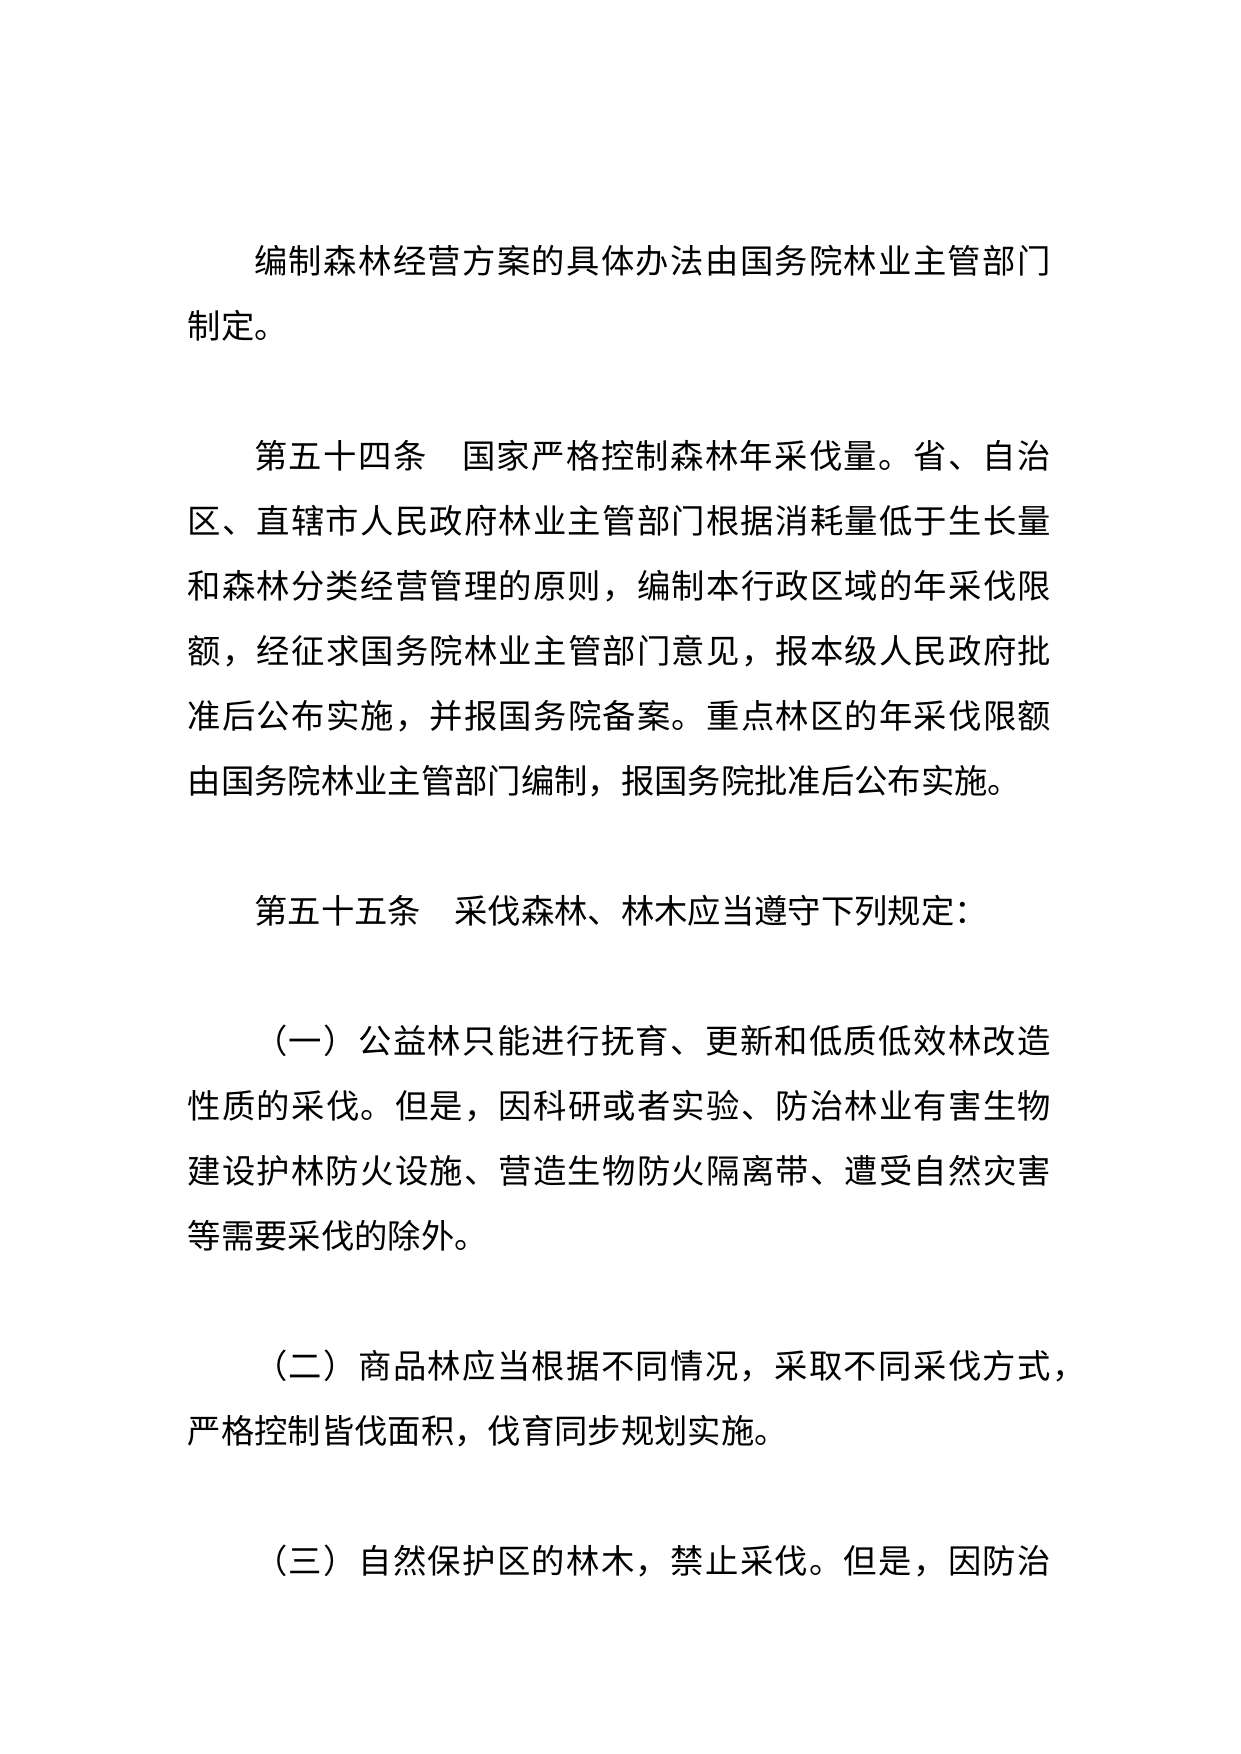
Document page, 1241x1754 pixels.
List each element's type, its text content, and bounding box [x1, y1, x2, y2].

text 第五十五条 采伐森林、林木应当遵守下列规定： [187, 877, 1053, 942]
text 第五十四条 国家严格控制森林年采伐量。省、自治区、直辖市人民政府林业主管部门根据消耗量低于生长量和森林分类经营管理的原则，编制本行政区域的年采伐限额，经征求国务院林业主管部门意见，报本级人民政府批准后公布实施，并报国务院备案。重点林区的年采伐限额，由国务院林业主管部门编制，报国务院批准后公布实施。 [187, 422, 1053, 812]
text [187, 1527, 1053, 1592]
text 编制森林经营方案的具体办法由国务院林业主管部门制定。 [187, 227, 1053, 357]
text （一）公益林只能进行抚育、更新和低质低效林改造性质的采伐。但是，因科研或者实验、防治林业有害生物、建设护林防火设施、营造生物防火隔离带、遭受自然灾害等需要采伐的除外。 [187, 1007, 1053, 1267]
text （二）商品林应当根据不同情况，采取不同采伐方式，严格控制皆伐面积，伐育同步规划实施。 [187, 1332, 1053, 1462]
